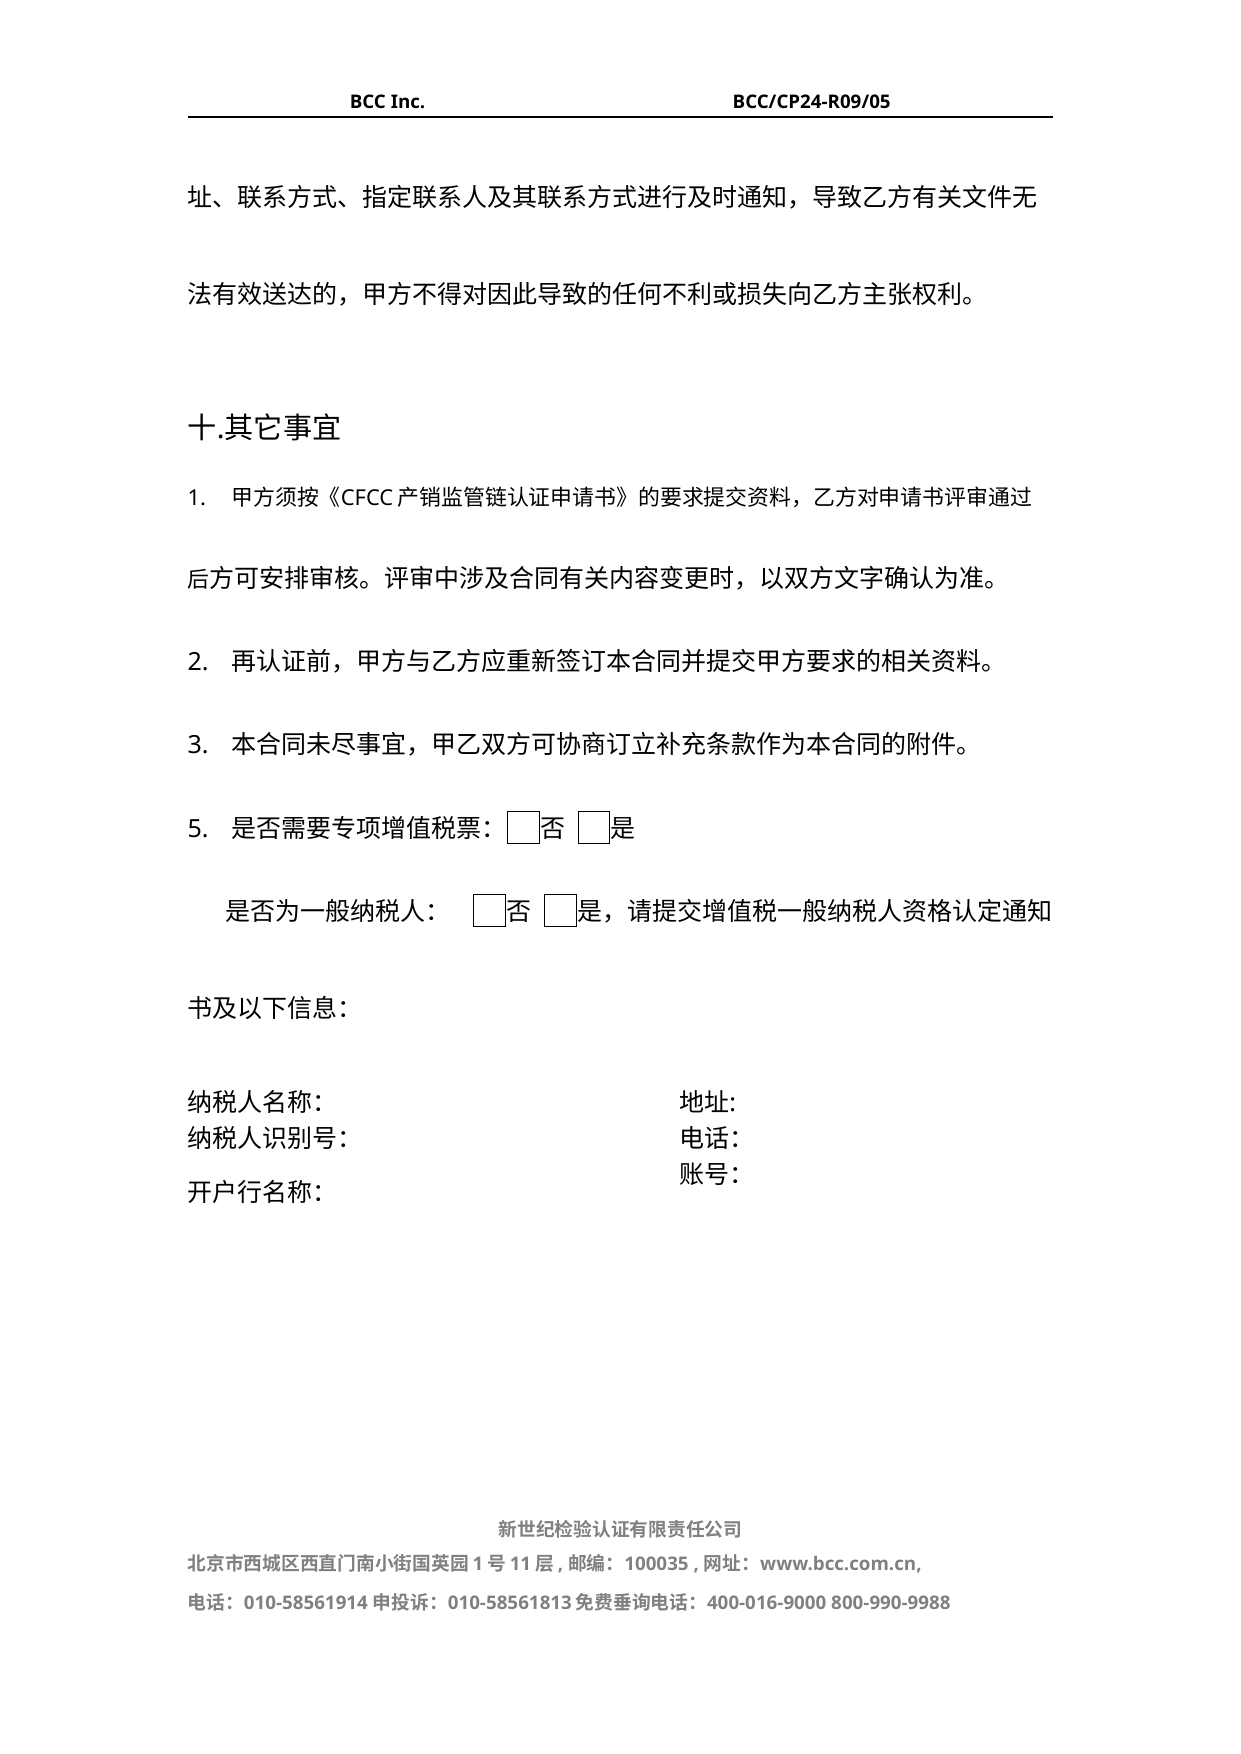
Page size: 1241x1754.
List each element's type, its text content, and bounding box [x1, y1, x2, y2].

text 2. 再认证前，甲方与乙方应重新签订本合同并提交甲方要求的相关资料。 [187, 627, 1053, 692]
text 是否为一般纳税人： 否 是，请提交增值税一般纳税人资格认定通知书及以下信息： [187, 877, 1053, 1039]
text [187, 163, 1053, 326]
text 十.其它事宜 [187, 393, 1053, 458]
text 3. 本合同未尽事宜，甲乙双方可协商订立补充条款作为本合同的附件。 [187, 711, 1053, 776]
text 1. 甲方须按《CFCC产销监管链认证申请书》的要求提交资料，乙方对申请书评审通过后方可安排审核。评审中涉及合同有关内容变更时，以双方文字确认为准。 [187, 479, 1053, 609]
text 5. 是否需要专项增值税票：否 是 [187, 794, 1053, 859]
